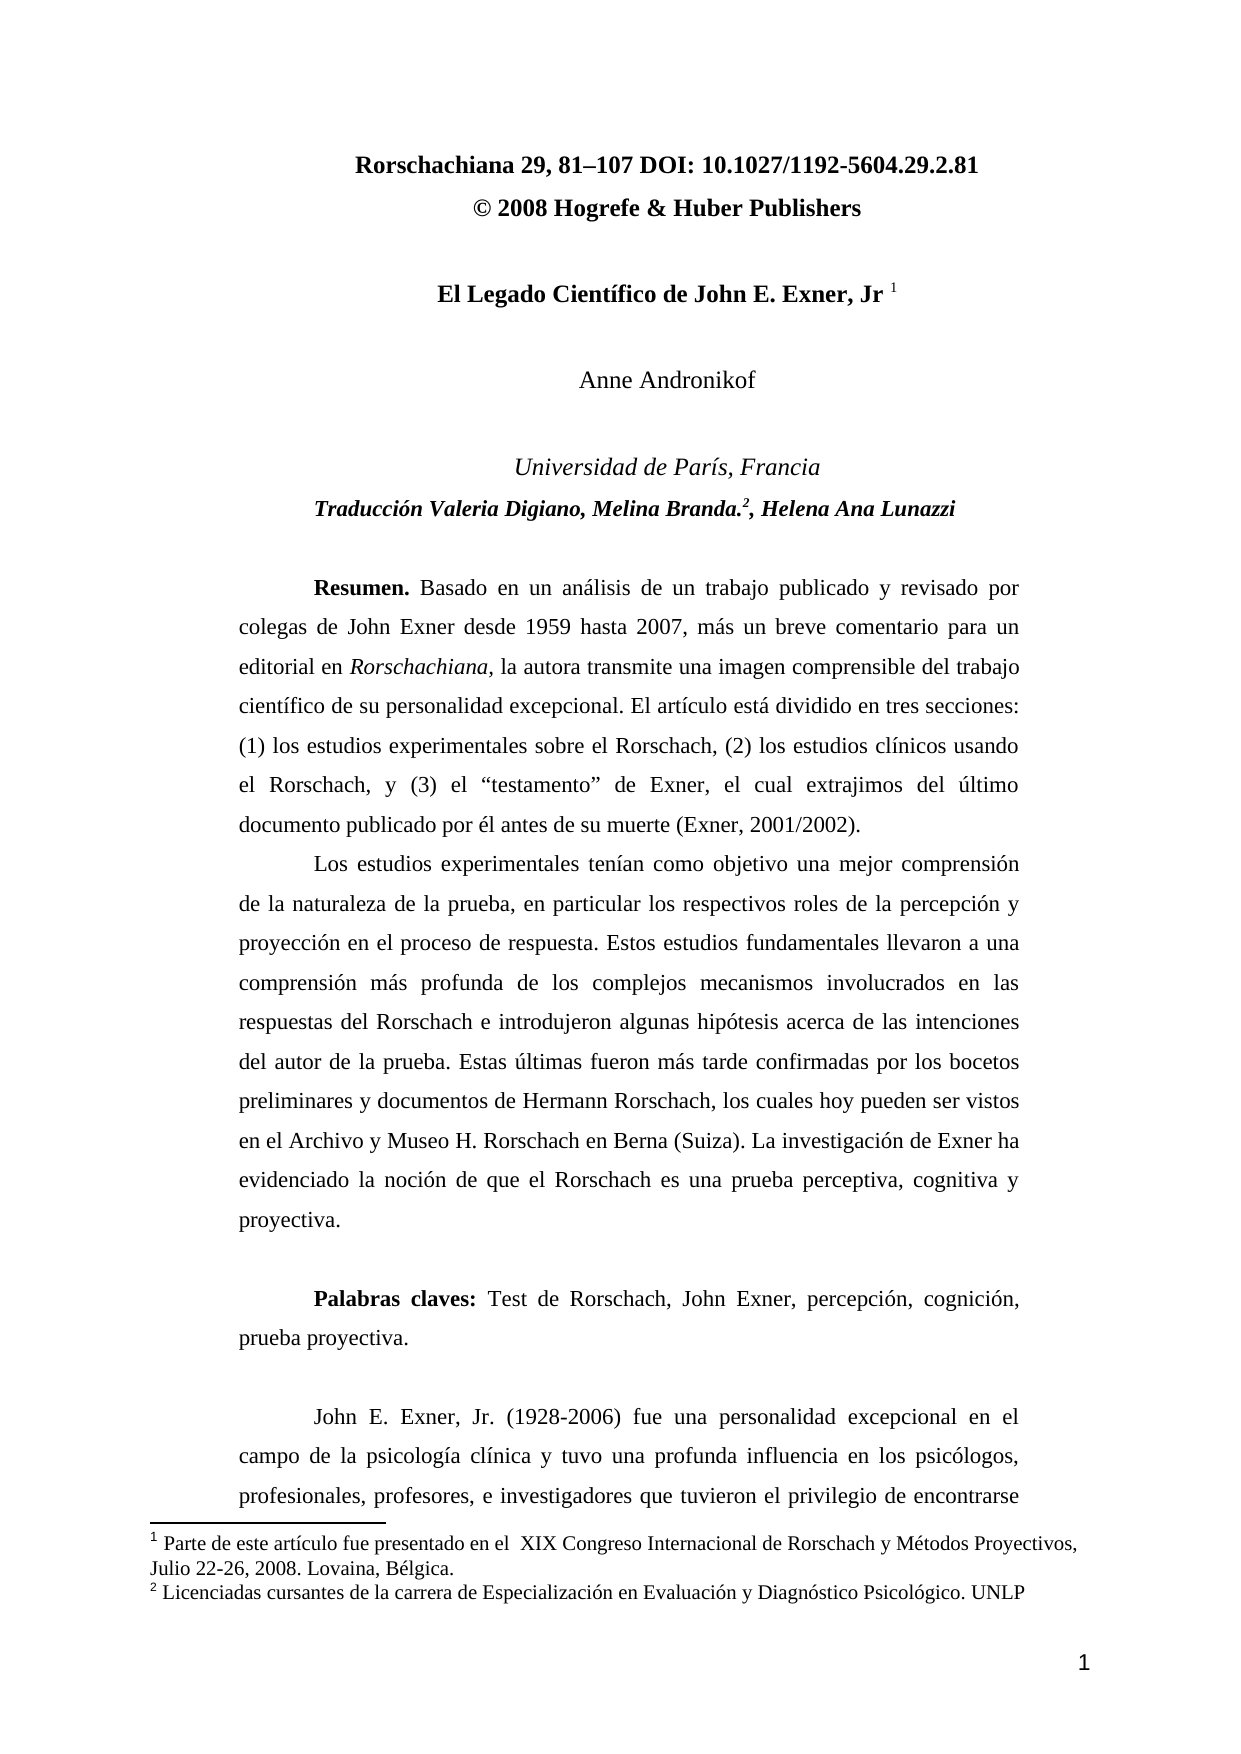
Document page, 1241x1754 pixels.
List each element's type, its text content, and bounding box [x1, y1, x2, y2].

text Los estudios experimentales tenían como objetivo una mejor comprensión de la naturaleza de la prueba, en particular los respectivos roles de la percepción y proyección en el proceso de respuesta. Estos estudios fundamentales llevaron a una comprensión más profunda de los complejos mecanismos involucrados en las respuestas del Rorschach e introdujeron algunas hipótesis acerca de las intenciones del autor de la prueba. Estas últimas fueron más tarde confirmadas por los bocetos preliminares y documentos de Hermann Rorschach, los cuales hoy pueden ser vistos en el Archivo y Museo H. Rorschach en Berna (Suiza). La investigación de Exner ha evidenciado la noción de que el Rorschach es una prueba perceptiva, cognitiva y proyectiva. [238, 850, 1021, 1232]
text Traducción Valeria Digiano, Melina Branda., Helena Ana Lunazzi [238, 495, 1021, 521]
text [238, 1403, 1021, 1508]
text Palabras claves: Test de Rorschach, John Exner, percepción, cognición, prueba proyectiva. [238, 1284, 1021, 1350]
text Rorschachiana 29, 81–107 DOI: 10.1027/1192-5604.29.2.81 [238, 150, 1021, 179]
text Resumen. Basado en un análisis de un trabajo publicado y revisado por colegas de John Exner desde 1959 hasta 2007, más un breve comentario para un editorial en Rorschachiana, la autora transmite una imagen comprensible del trabajo científico de su personalidad excepcional. El artículo está dividido en tres secciones: (1) los estudios experimentales sobre el Rorschach, (2) los estudios clínicos usando el Rorschach, y (3) el “testamento” de Exner, el cual extrajimos del último documento publicado por él antes de su muerte (Exner, 2001/2002). [238, 574, 1021, 837]
text Anne Andronikof [238, 366, 1021, 394]
text El Legado Científico de John E. Exner, Jr [238, 279, 1021, 308]
text Universidad de París, Francia [238, 452, 1021, 481]
text © 2008 Hogrefe & Huber Publishers [238, 193, 1021, 222]
